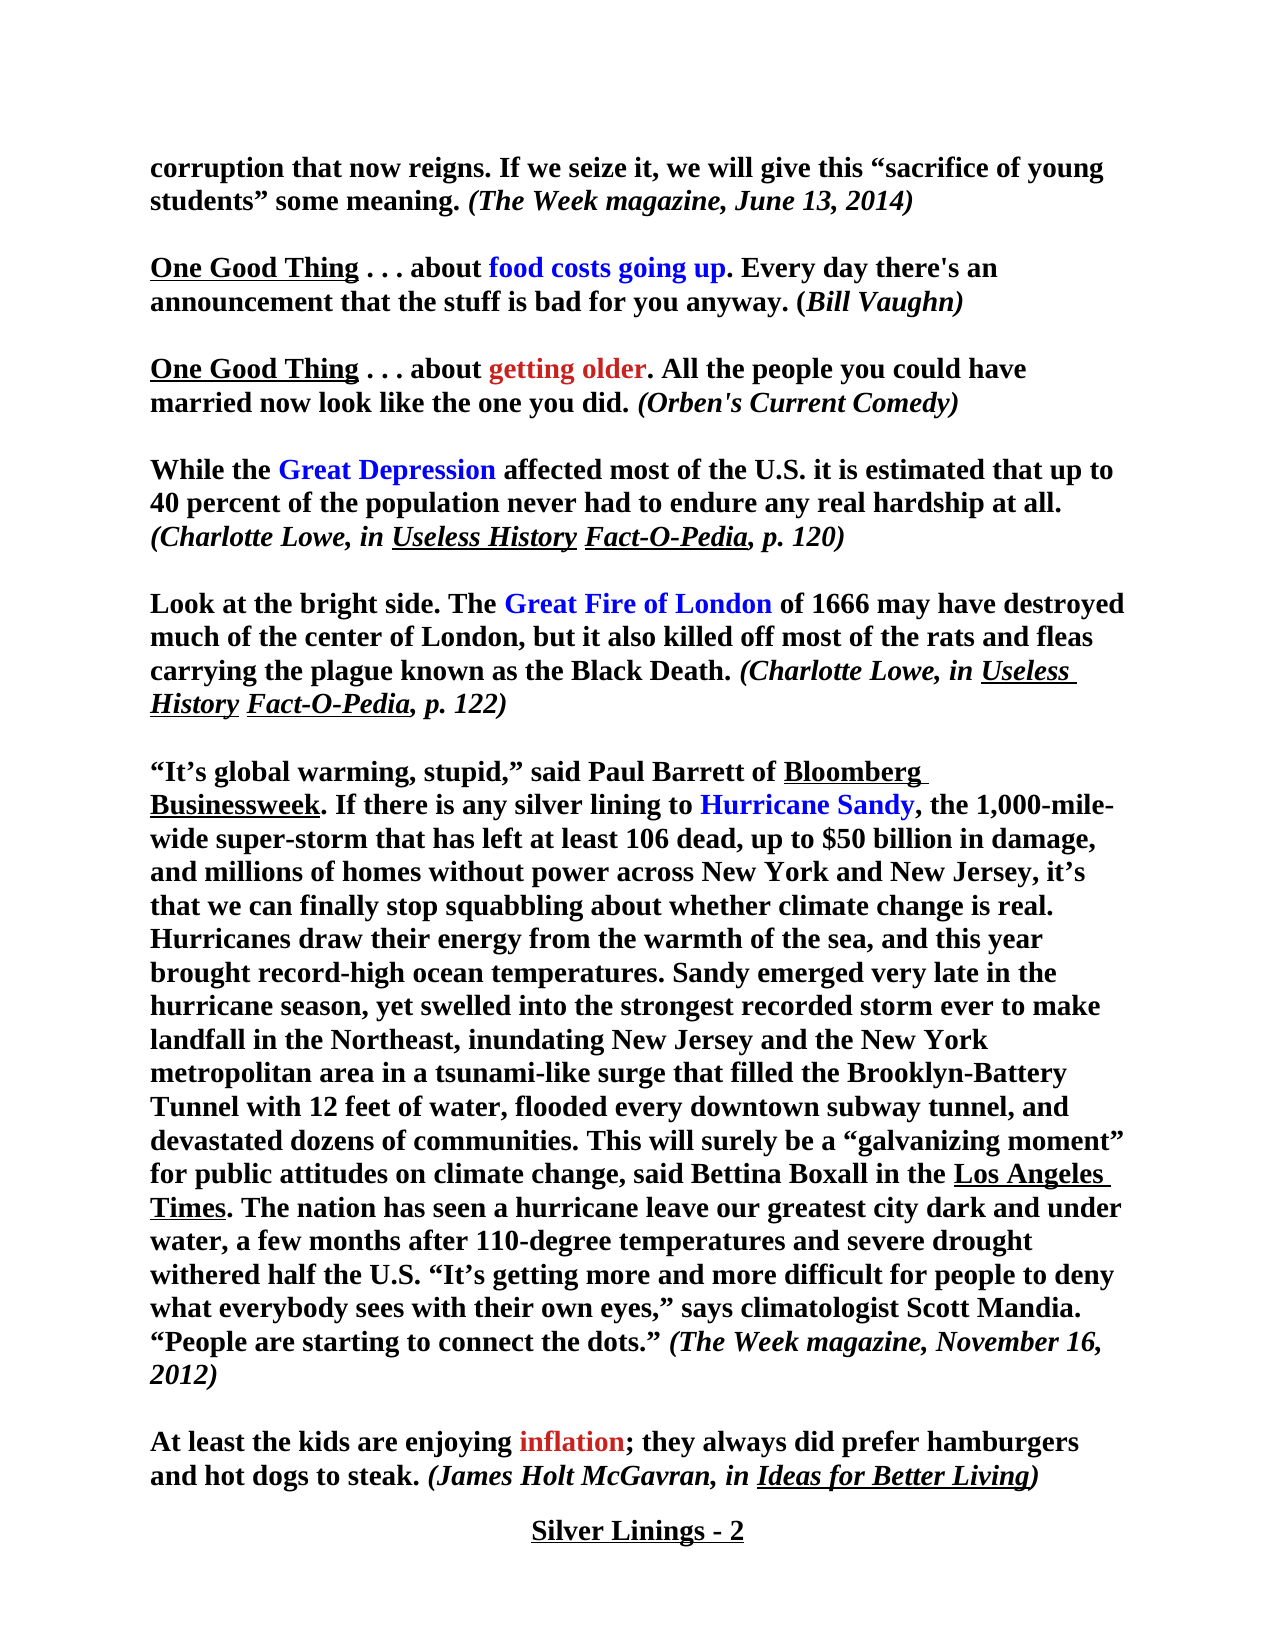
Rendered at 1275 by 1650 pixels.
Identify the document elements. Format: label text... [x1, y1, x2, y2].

text Look at the bright side. The Great Fire of London of 1666 may have destroyed much of the center of London, but it also killed off most of the rats and fleas carrying the plague known as the Black Death. (Charlotte Lowe, in Useless History Fact-O-Pedia, p. 122) [150, 586, 1125, 720]
text Businessweek. If there is any silver lining to Hurricane Sandy, the 1,000-mile-wide super-storm that has left at least 106 dead, up to $50 billion in damage, and millions of homes without power across New York and New Jersey, it’s that we can finally stop squabbling about whether climate change is real. Hurricanes draw their energy from the warmth of the sea, and this year brought record-high ocean temperatures. Sandy emerged very late in the hurricane season, yet swelled into the strongest recorded storm ever to make landfall in the Northeast, inundating New Jersey and the New York metropolitan area in a tsunami-like surge that filled the Brooklyn-Battery Tunnel with 12 feet of water, flooded every downtown subway tunnel, and devastated dozens of communities. This will surely be a “galvanizing moment” for public attitudes on climate change, said Bettina Boxall in the Los Angeles Times. The nation has seen a hurricane leave our greatest city dark and under water, a few months after 110-degree temperatures and severe drought withered half the U.S. “It’s getting more and more difficult for people to deny what everybody sees with their own eyes,” says climatologist Scott Mandia. “People are starting to connect the dots.” (The Week magazine, November 16, 2012) [150, 787, 1125, 1391]
text “It’s global warming, stupid,” said Paul Barrett of Bloomberg [150, 754, 1125, 787]
text At least the kids are enjoying inflation; they always did prefer hamburgers and hot dogs to steak. (James Holt McGavran, in Ideas for Better Living) [150, 1424, 1125, 1492]
text While the Great Depression affected most of the U.S. it is estimated that up to 40 percent of the population never had to endure any real hardship at all. (Charlotte Lowe, in Useless History Fact-O-Pedia, p. 120) [150, 452, 1125, 552]
text One Good Thing . . . about food costs going up. Every day there's an announcement that the stuff is bad for you anyway. (Bill Vaughn) [150, 251, 1125, 318]
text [150, 150, 1125, 217]
text One Good Thing . . . about getting older. All the people you could have married now look like the one you did. (Orben's Current Comedy) [150, 351, 1125, 418]
